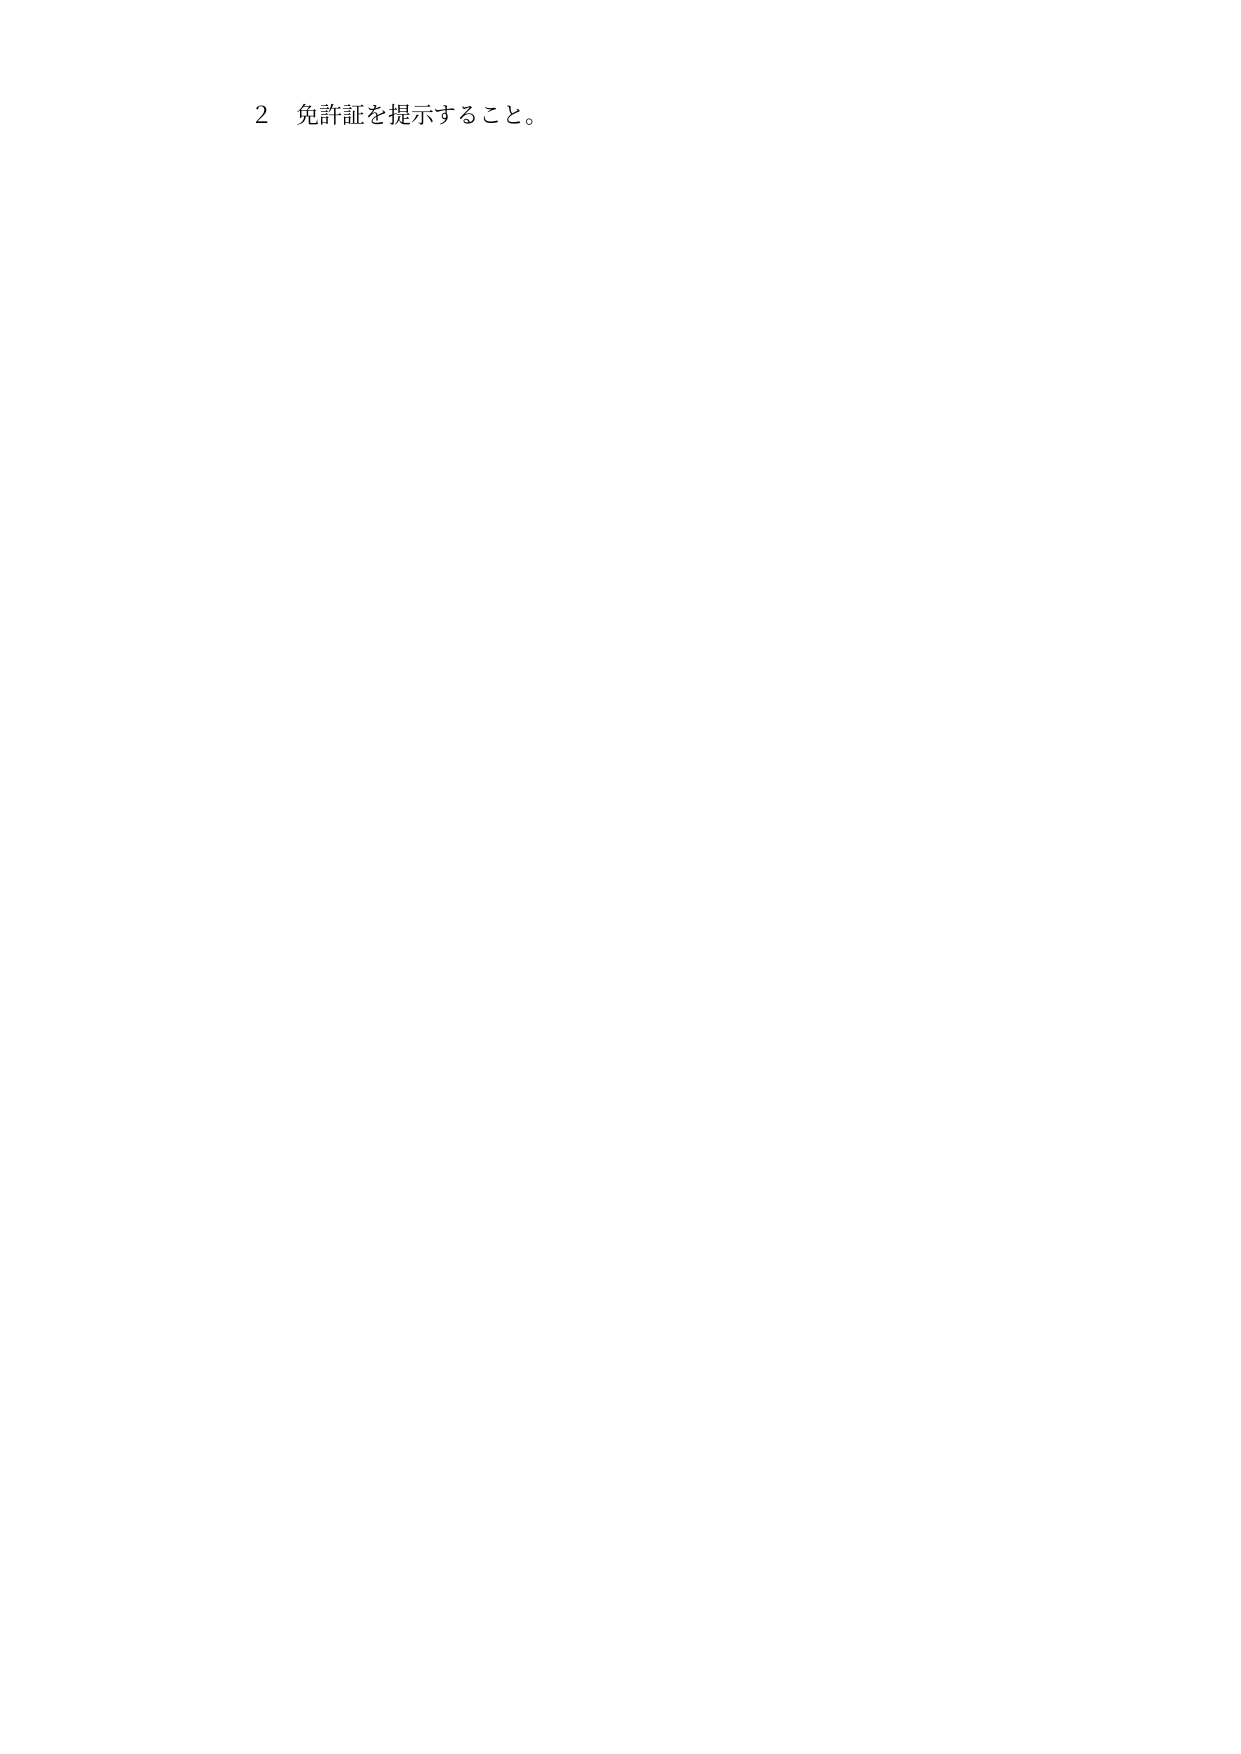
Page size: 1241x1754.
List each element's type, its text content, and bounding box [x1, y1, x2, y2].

text ２ 免許証を提示すること。 [136, 95, 1128, 133]
